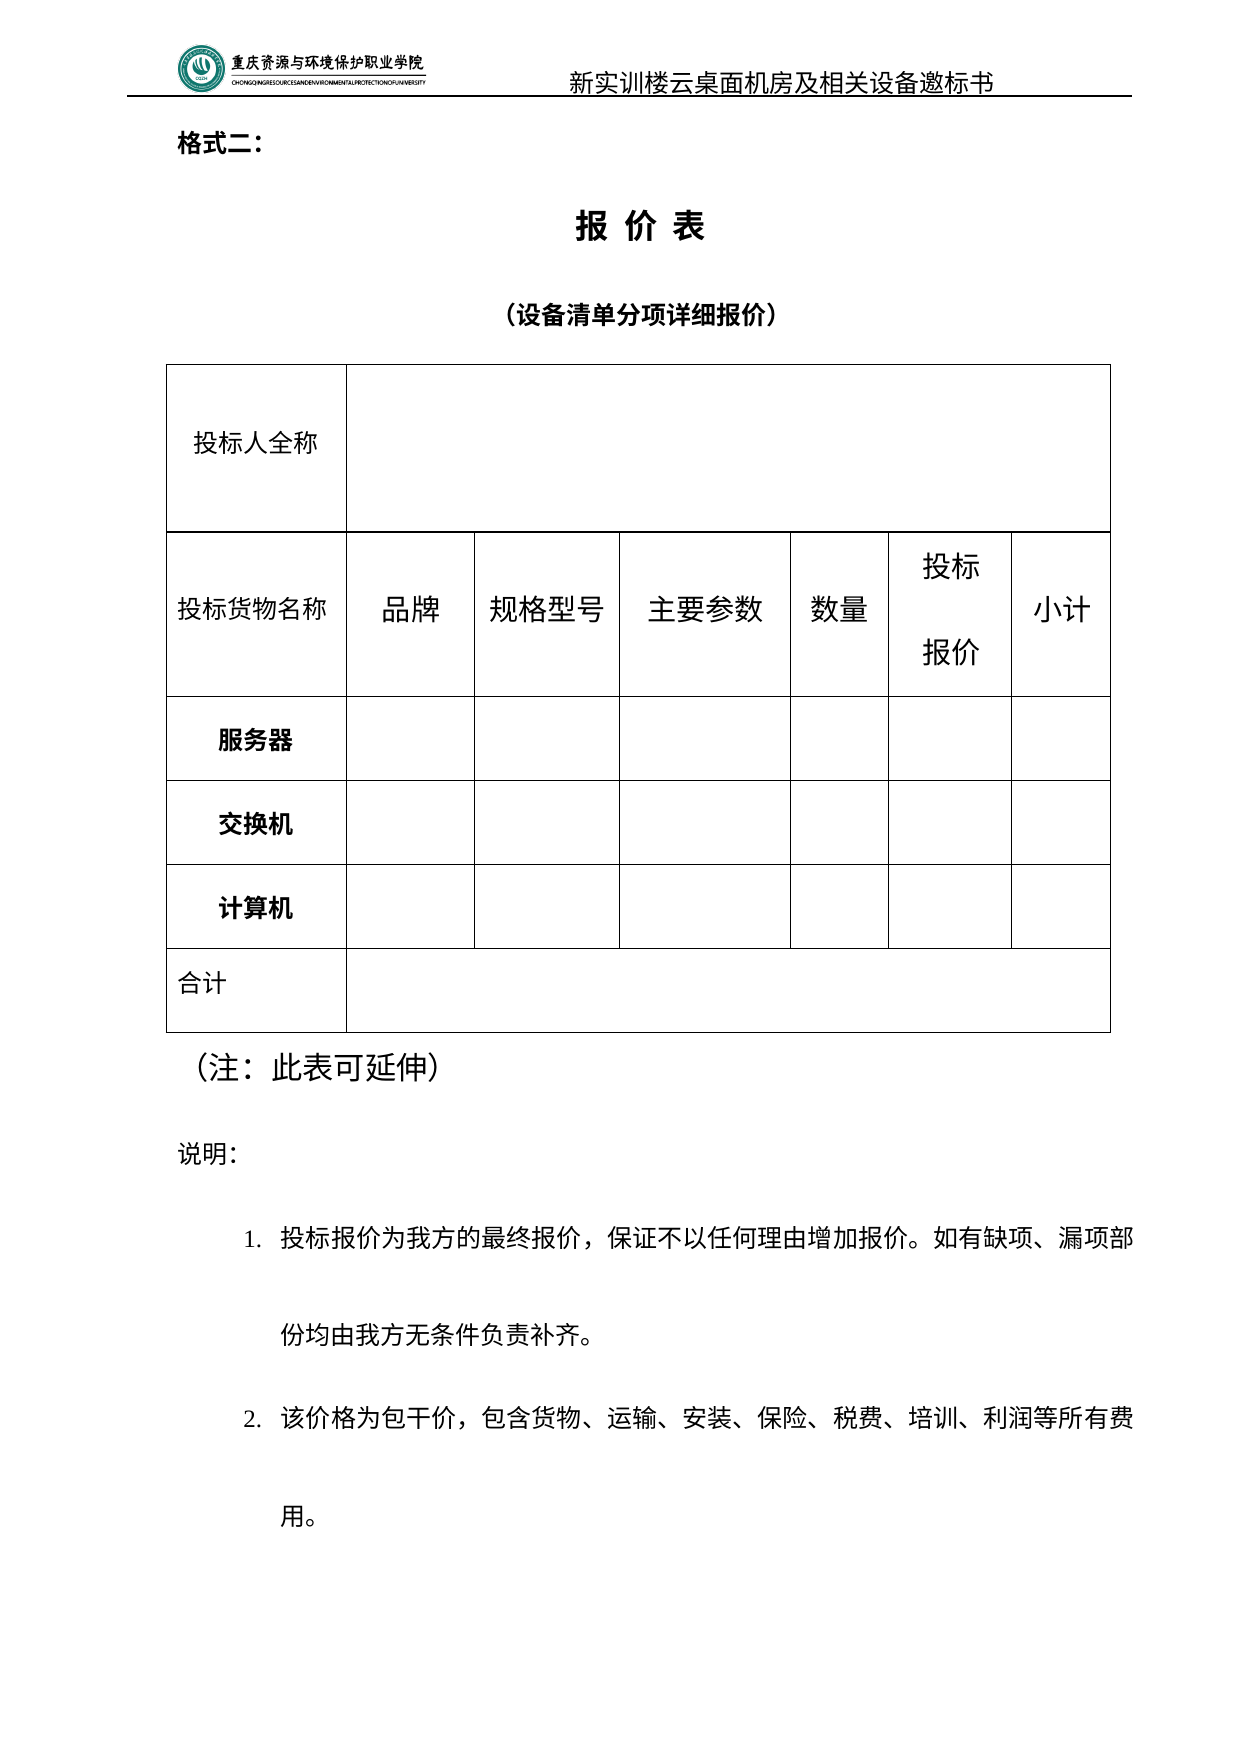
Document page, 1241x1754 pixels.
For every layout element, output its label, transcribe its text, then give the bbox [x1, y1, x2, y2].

table_cell 品牌 [347, 533, 474, 696]
table_cell 规格型号 [475, 533, 619, 696]
table_cell [1012, 865, 1110, 948]
table_cell [1012, 697, 1110, 780]
table_cell 计算机 [167, 865, 346, 948]
table_header 投标人全称 [167, 365, 346, 531]
table_cell [889, 865, 1011, 948]
table_cell 服务器 [167, 697, 346, 780]
text （注：此表可延伸） [177, 1033, 1137, 1098]
table_cell [889, 781, 1011, 864]
table_cell [475, 865, 619, 948]
table_cell 主要参数 [620, 533, 790, 696]
table_cell 小计 [1012, 533, 1110, 696]
table_cell 数量 [791, 533, 888, 696]
picture [177, 44, 427, 93]
list 投标报价为我方的最终报价，保证不以任何理由增加报价。如有缺项、漏项部份均由我方无条件负责补齐。 [243, 1204, 1137, 1366]
table_cell [475, 781, 619, 864]
list 该价格为包干价，包含货物、运输、安装、保险、税费、培训、利润等所有费用。 [243, 1384, 1137, 1547]
table_cell [620, 697, 790, 780]
table_cell [889, 697, 1011, 780]
table_cell [1012, 781, 1110, 864]
table_header [347, 365, 1110, 531]
table_cell [347, 781, 474, 864]
table_cell [620, 781, 790, 864]
table_cell [347, 865, 474, 948]
table_cell [791, 781, 888, 864]
table_cell 投标 报价 [889, 533, 1011, 696]
table_cell [347, 697, 474, 780]
text 格式二： [177, 109, 1137, 174]
text 说明： [177, 1121, 1137, 1186]
table_cell 交换机 [167, 781, 346, 864]
table_cell [791, 697, 888, 780]
table_cell 投标货物名称 [167, 533, 346, 696]
table_cell [347, 949, 1110, 1032]
table_cell [791, 865, 888, 948]
text 报 价 表 [177, 192, 1104, 257]
table_cell [475, 697, 619, 780]
table_cell [620, 865, 790, 948]
text （设备清单分项详细报价） [177, 281, 1104, 346]
table_cell 合计 [167, 949, 346, 1032]
